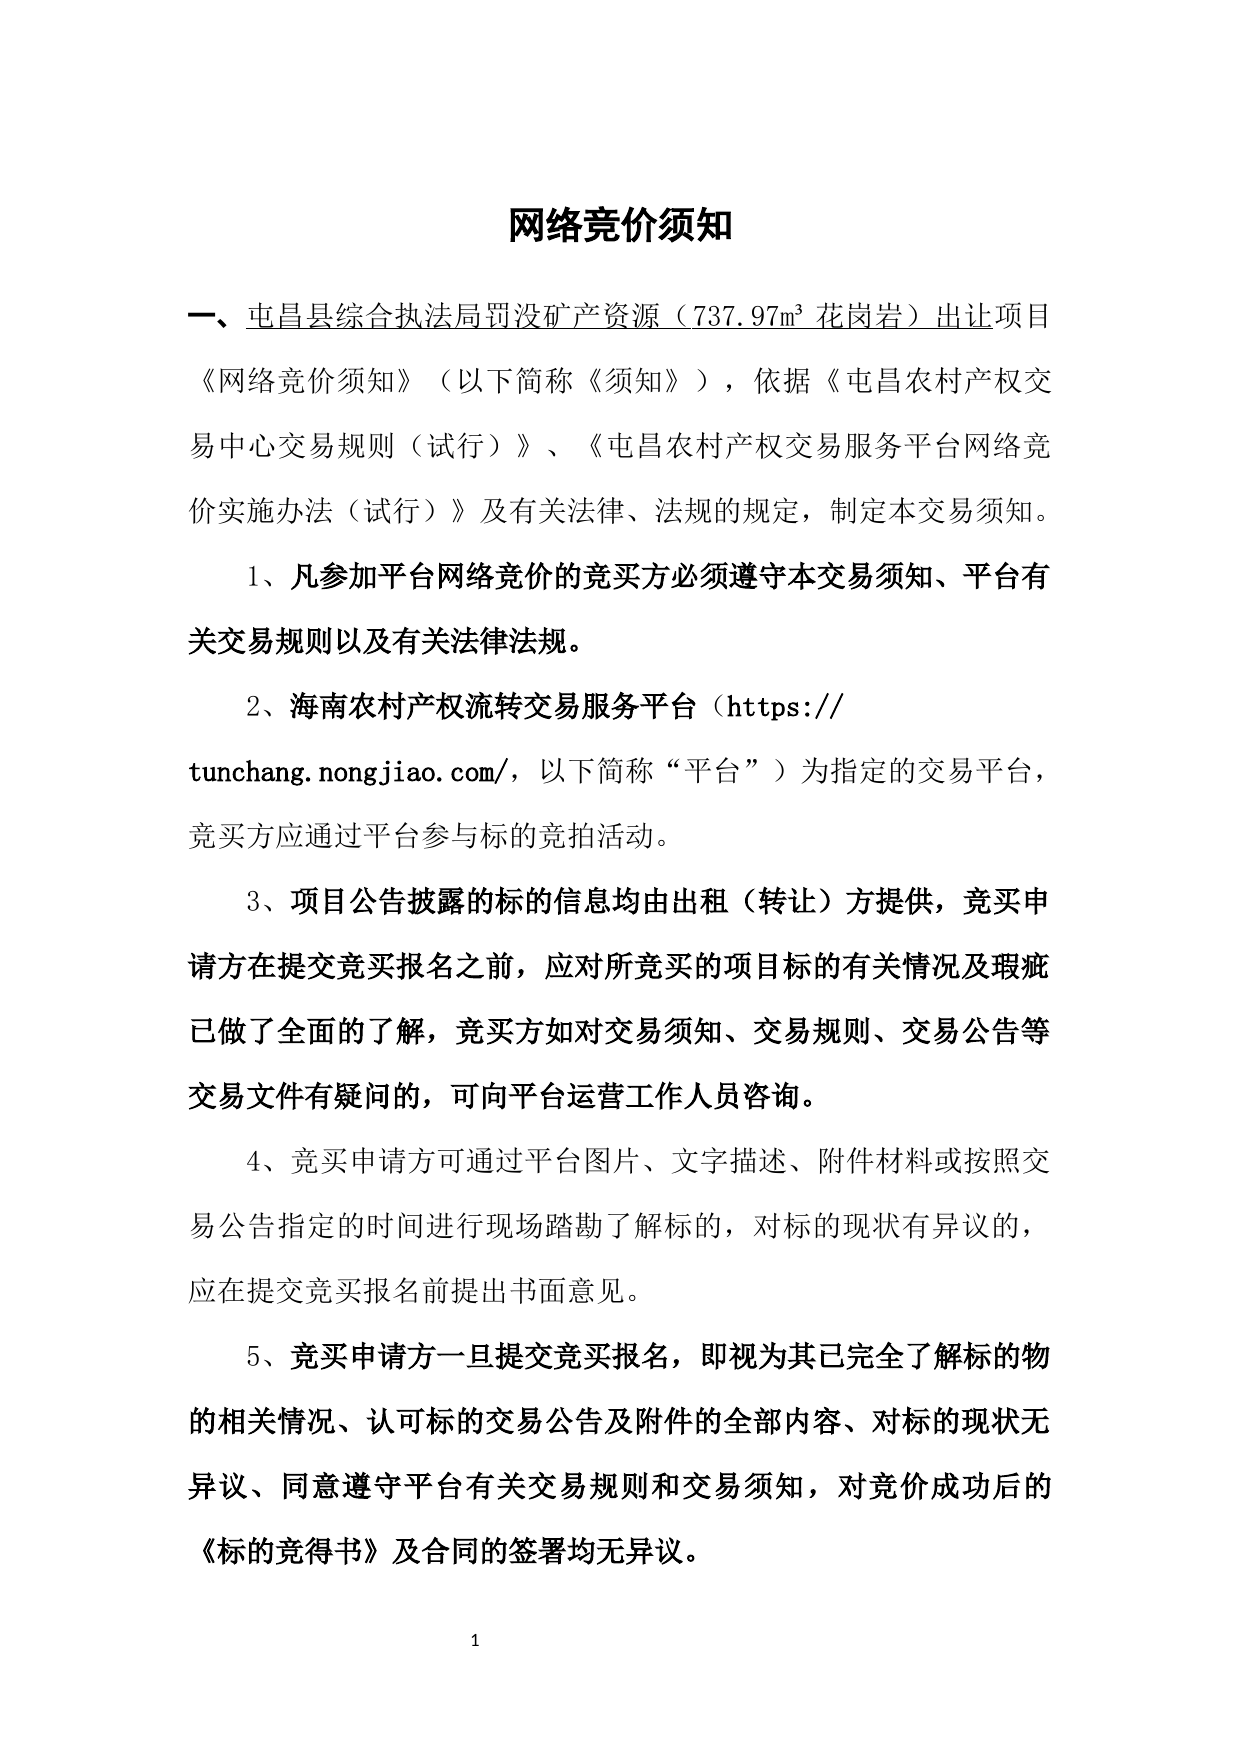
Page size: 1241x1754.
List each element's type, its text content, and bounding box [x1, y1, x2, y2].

text 3、项目公告披露的标的信息均由出租（转让）方提供，竞买申请方在提交竞买报名之前，应对所竞买的项目标的有关情况及瑕疵已做了全面的了解，竞买方如对交易须知、交易规则、交易公告等交易文件有疑问的，可向平台运营工作人员咨询。 [187, 866, 1053, 1126]
text 4、竞买申请方可通过平台图片、文字描述、附件材料或按照交易公告指定的时间进行现场踏勘了解标的，对标的现状有异议的，应在提交竞买报名前提出书面意见。 [187, 1126, 1053, 1321]
list 屯昌县综合执法局罚没矿产资源（737.97m³花岗岩）出让项目《网络竞价须知》（以下简称《须知》），依据《屯昌农村产权交易中心交易规则（试行）》、《屯昌农村产权交易服务平台网络竞价实施办法（试行）》及有关法律、法规的规定，制定本交易须知。 [187, 281, 1053, 541]
subtitle 网络竞价须知 [187, 189, 1053, 254]
text 2、海南农村产权流转交易服务平台（https://tunchang.nongjiao.com/，以下简称“平台”）为指定的交易平台，竞买方应通过平台参与标的竞拍活动。 [187, 671, 1053, 866]
text 1、凡参加平台网络竞价的竞买方必须遵守本交易须知、平台有关交易规则以及有关法律法规。 [187, 541, 1053, 671]
text 5、竞买申请方一旦提交竞买报名，即视为其已完全了解标的物的相关情况、认可标的交易公告及附件的全部内容、对标的现状无异议、同意遵守平台有关交易规则和交易须知，对竞价成功后的《标的竞得书》及合同的签署均无异议。 [187, 1321, 1053, 1581]
